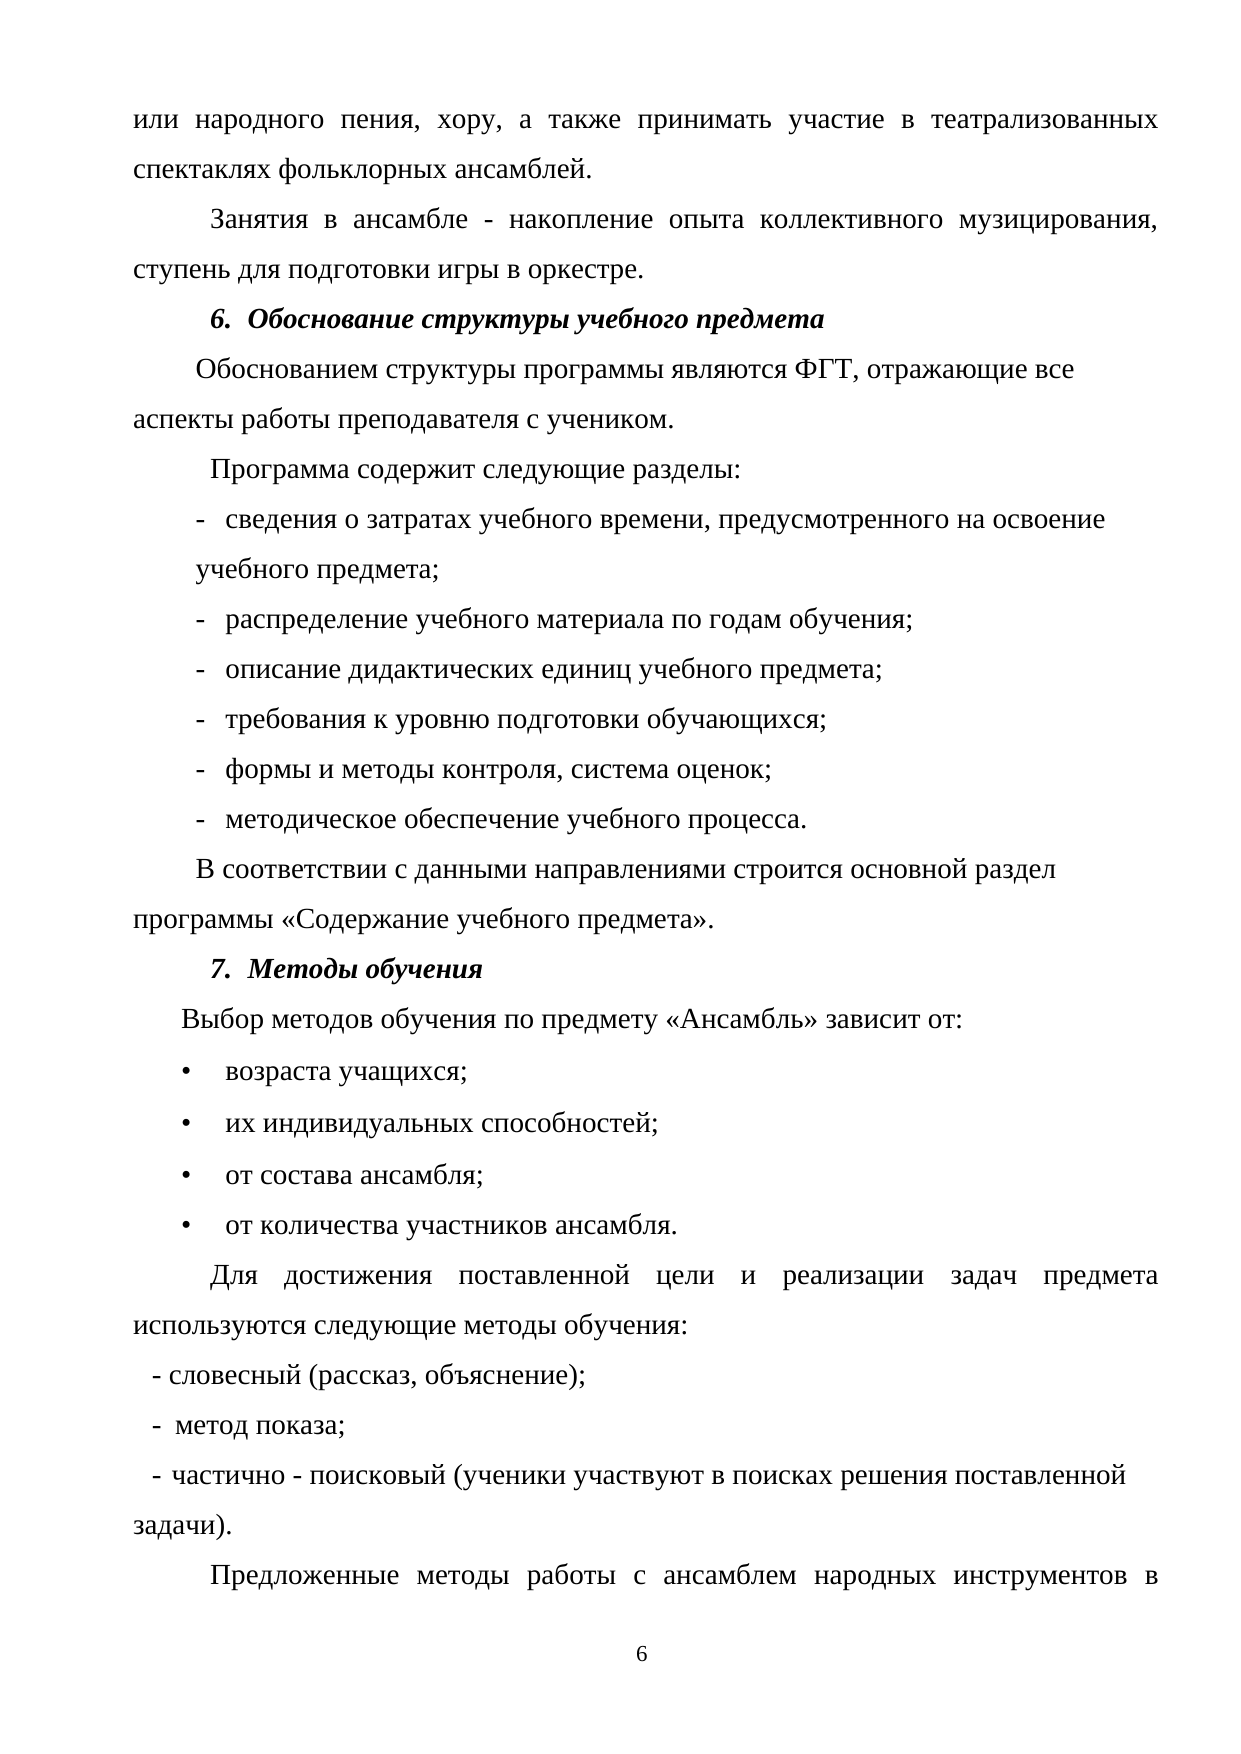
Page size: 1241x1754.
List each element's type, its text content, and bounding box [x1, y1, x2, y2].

text Программа содержит следующие разделы: [133, 439, 1159, 489]
list Методы обучения [133, 939, 1159, 989]
list Обоснование структуры учебного предмета [133, 289, 1159, 339]
text В соответствии с данными направлениями строится основной раздел программы «Содержание учебного предмета». [133, 839, 1159, 939]
list требования к уровню подготовки обучающихся; [195, 689, 1159, 739]
text Занятия в ансамбле - накопление опыта коллективного музицирования, ступень для подготовки игры в оркестре. [133, 189, 1159, 289]
text - словесный (рассказ, объяснение); [152, 1345, 1159, 1395]
list от состава ансамбля; [181, 1143, 1159, 1195]
text Для достижения поставленной цели и реализации задач предмета используются следующие методы обучения: [133, 1245, 1159, 1345]
list частично - поисковый (ученики участвуют в поисках решения поставленной задачи). [133, 1445, 1159, 1545]
list сведения о затратах учебного времени, предусмотренного на освоение [195, 489, 1159, 539]
list описание дидактических единиц учебного предмета; [195, 639, 1159, 689]
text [133, 89, 1159, 189]
text Выбор методов обучения по предмету «Ансамбль» зависит от: [181, 989, 1159, 1039]
list возраста учащихся; [181, 1039, 1159, 1091]
text Обоснованием структуры программы являются ФГТ, отражающие все аспекты работы преподавателя с учеником. [133, 339, 1159, 439]
list методическое обеспечение учебного процесса. [195, 789, 1159, 839]
list их индивидуальных способностей; [181, 1091, 1159, 1143]
list метод показа; [152, 1395, 1159, 1445]
list формы и методы контроля, система оценок; [195, 739, 1159, 789]
list от количества участников ансамбля. [181, 1195, 1159, 1245]
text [133, 1545, 1159, 1595]
list распределение учебного материала по годам обучения; [195, 589, 1159, 639]
text учебного предмета; [195, 539, 1159, 589]
